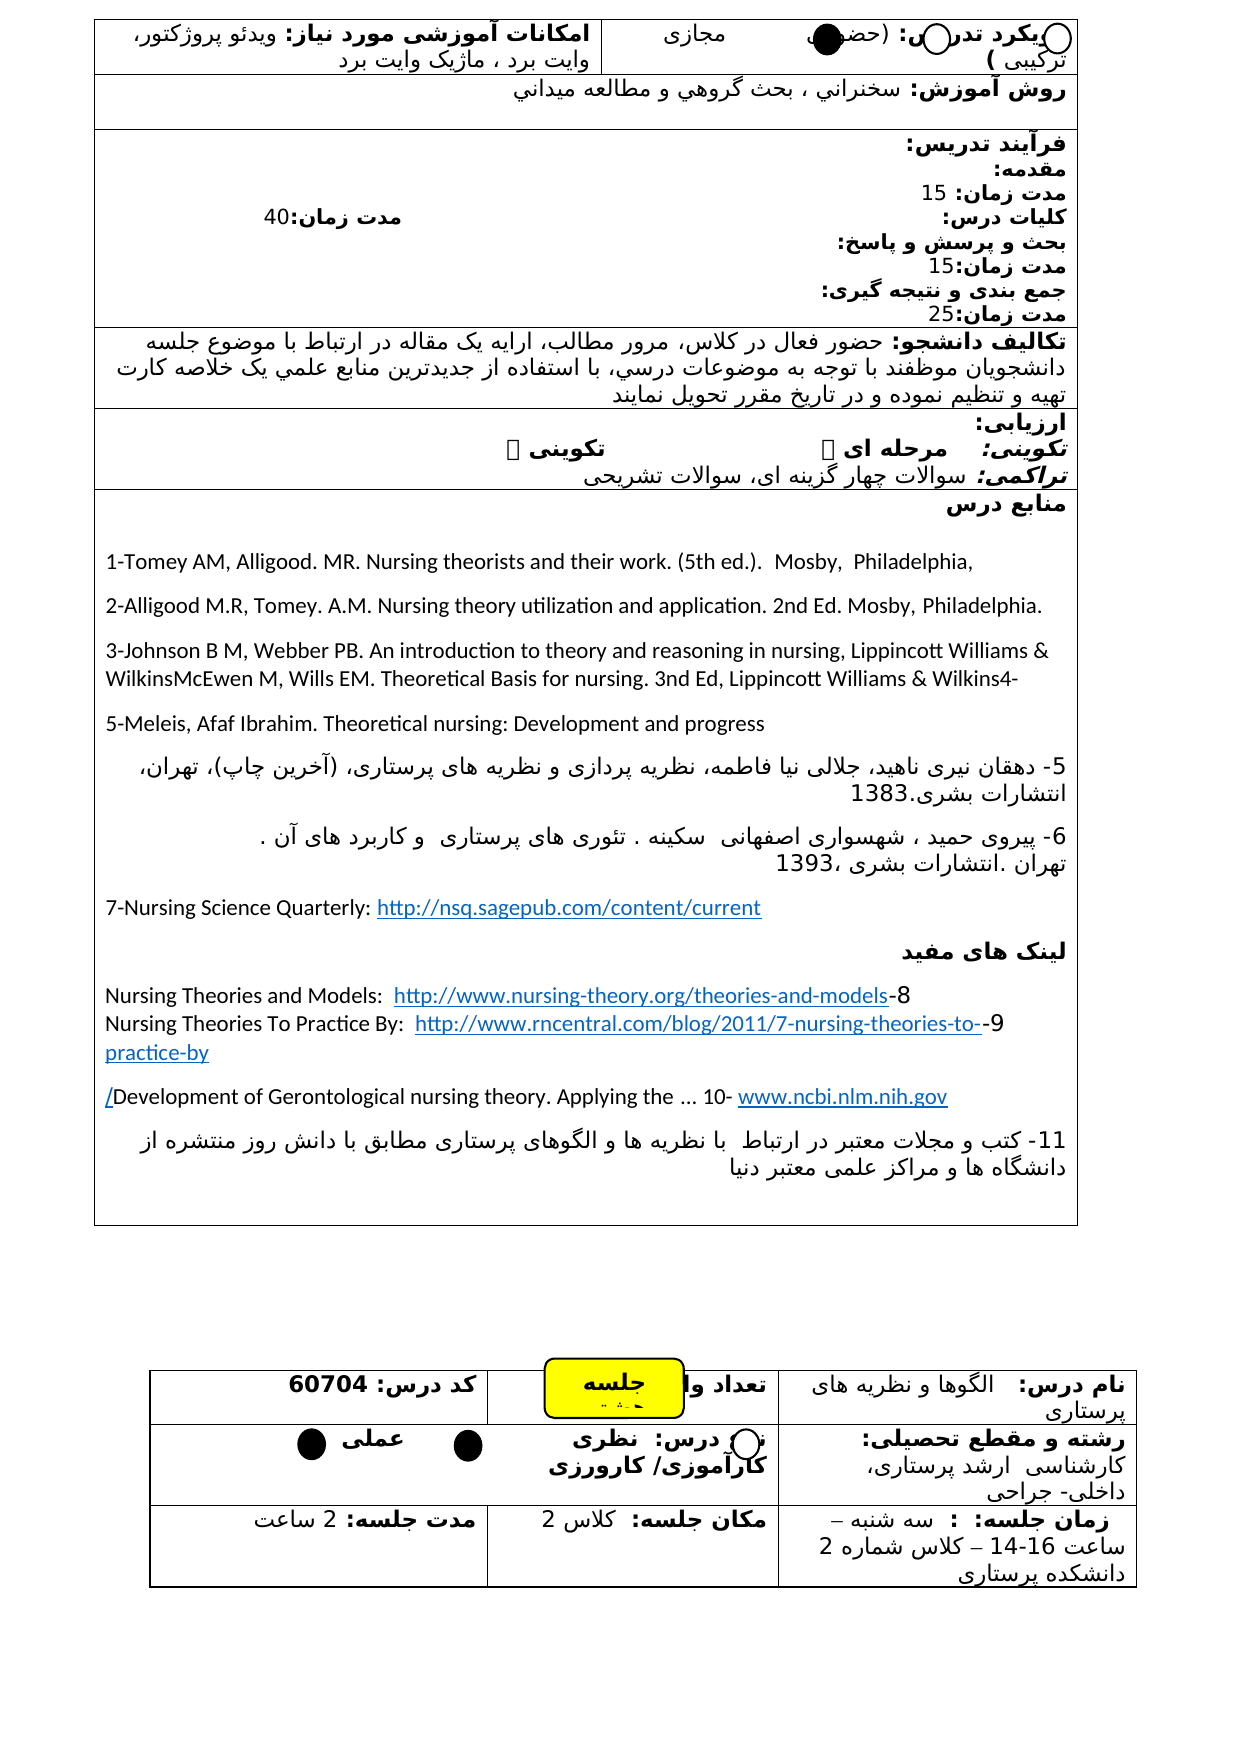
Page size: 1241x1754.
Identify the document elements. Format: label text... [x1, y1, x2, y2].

table_header تعداد واحد: 5/1 – 5/. [488, 1371, 778, 1424]
table_cell مکان جلسه: کلاس 2 [488, 1506, 778, 1586]
table_cell نوع درس: نظری عملی کارآموزی/ کارورزی [151, 1425, 778, 1505]
table_cell مدت جلسه: 2 ساعت [151, 1506, 487, 1586]
table_cell ارزیابی: تکوینی: مرحله ای تکوینی تراکمی: سوالات چهار گزینه ای، سوالات تشریحی [95, 409, 1077, 489]
table_cell تکالیف دانشجو: حضور فعال در کلاس، مرور مطالب، ارایه یک مقاله در ارتباط با موضوع جلسه دانشجویان موظفند با توجه به موضوعات درسي، با استفاده از جدیدترین منابع علمي یک خلاصه كارت تهیه و تنظیم نموده و در تاریخ مقرر تحویل نمایند [95, 328, 1077, 408]
table_cell رویکرد تدریس: (حضوری مجازی ترکیبی ) [602, 20, 1077, 74]
table_header نام درس: الگوها و نظریه های پرستاری [779, 1371, 1136, 1424]
table_cell امکانات آموزشی مورد نیاز: ویدئو پروژکتور، وایت برد ، ماژیک وایت برد [95, 20, 601, 74]
table_cell رشته و مقطع تحصیلی: کارشناسی ارشد پرستاری، داخلی- جراحی [779, 1425, 1136, 1505]
table_cell فرآیند تدریس: مقدمه: مدت زمان: 15 کلیات درس: مدت زمان:40 بحث و پرسش و پاسخ: مدت زمان:15 جمع بندی و نتیجه گیری: مدت زمان:25 [95, 130, 1077, 327]
table_cell زمان جلسه: : سه شنبه – ساعت 16-14 – کلاس شماره 2 دانشکده پرستاری [779, 1506, 1136, 1586]
table_cell منابع درس 1-Tomey AM, Alligood. MR. Nursing theorists and their work. (5th ed.). Mosby, Philadelphia, 2-Alligood M.R, Tomey. A.M. Nursing theory utilization and application. 2nd Ed. Mosby, Philadelphia. 3-Johnson B M, Webber PB. An introduction to theory and reasoning in nursing, Lippincott Williams & WilkinsMcEwen M, Wills EM. Theoretical Basis for nursing. 3nd Ed, Lippincott Williams & Wilkins4- 5-Meleis, Afaf Ibrahim. Theoretical nursing: Development and progress 5- دهقان نيری ناهید، جلالی نيا فاطمه، نظريه پردازی و نظريه های پرستاری، (آخرین چاپ)، تهران، انتشارات بشری.1383 6- پیروی حمید ، شهسواری اصفهانی سکینه . تئوری های پرستاری و کاربرد های آن . تهران .انتشارات بشری ،1393 7-Nursing Science Quarterly: http://nsq.sagepub.com/content/current لینک های مفید 8-Nursing Theories and Models: http://www.nursing-theory.org/theories-and-models 9-Nursing Theories To Practice By: http://www.rncentral.com/blog/2011/7-nursing-theories-to-practice-by Development of Gerontological nursing theory. Applying the ... 10- www.ncbi.nlm.nih.gov/ 11- کتب و مجلات معتبر در ارتباط با نظریه ها و الگوهای پرستاری مطابق با دانش روز منتشره از دانشگاه ها و مراکز علمی معتبر دنیا [95, 490, 1077, 1225]
table_header کد درس: 60704 [151, 1371, 487, 1424]
table_cell روش آموزش: سخنراني ، بحث گروهي و مطالعه ميداني [95, 75, 1077, 129]
